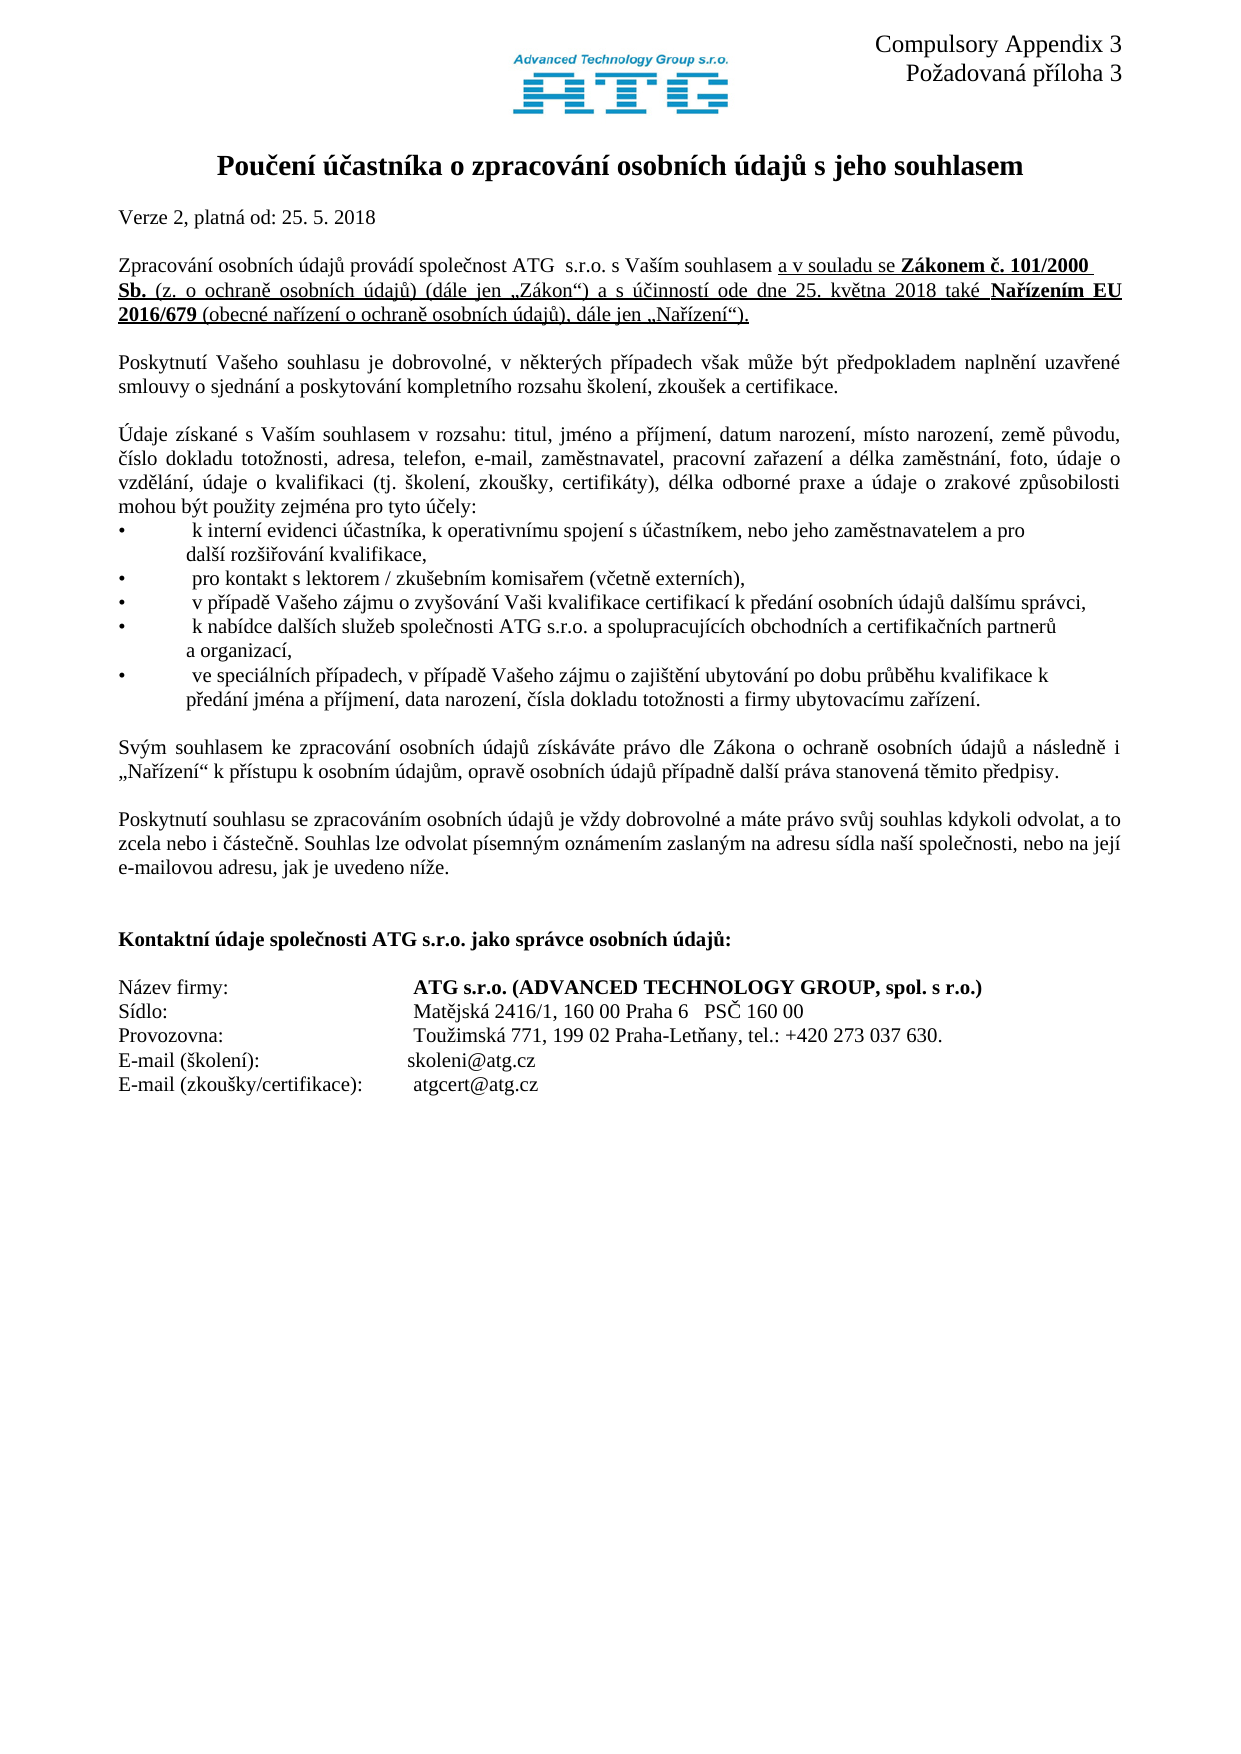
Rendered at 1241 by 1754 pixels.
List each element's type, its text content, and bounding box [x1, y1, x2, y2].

text Poskytnutí souhlasu se zpracováním osobních údajů je vždy dobrovolné a máte právo svůj souhlas kdykoli odvolat, a to zcela nebo i částečně. Souhlas lze odvolat písemným oznámením zaslaným na adresu sídla naší společnosti, nebo na její e-mailovou adresu, jak je uvedeno níže. [118, 807, 1122, 879]
text • ve speciálních případech, v případě Vašeho zájmu o zajištění ubytování po dobu průběhu kvalifikace k [118, 662, 1122, 687]
text Provozovna: Toužimská 771, 199 02 Praha-Letňany, tel.: +420 273 037 630. [118, 1023, 1122, 1047]
text E-mail (školení): skoleni@atg.cz [118, 1047, 1122, 1072]
text • k interní evidenci účastníka, k operativnímu spojení s účastníkem, nebo jeho zaměstnavatelem a pro [118, 518, 1122, 542]
text další rozšiřování kvalifikace, [118, 542, 1122, 566]
text Poučení účastníka o zpracování osobních údajů s jeho souhlasem [118, 148, 1122, 181]
text Poskytnutí Vašeho souhlasu je dobrovolné, v některých případech však může být předpokladem naplnění uzavřené smlouvy o sjednání a poskytování kompletního rozsahu školení, zkoušek a certifikace. [118, 350, 1122, 398]
text • k nabídce dalších služeb společnosti ATG s.r.o. a spolupracujících obchodních a certifikačních partnerů [118, 614, 1122, 638]
text E-mail (zkoušky/certifikace): atgcert@atg.cz [118, 1072, 1122, 1096]
text předání jména a příjmení, data narození, čísla dokladu totožnosti a firmy ubytovacímu zařízení. [118, 687, 1122, 711]
text Údaje získané s Vaším souhlasem v rozsahu: titul, jméno a příjmení, datum narození, místo narození, země původu, číslo dokladu totožnosti, adresa, telefon, e-mail, zaměstnavatel, pracovní zařazení a délka zaměstnání, foto, údaje o vzdělání, údaje o kvalifikaci (tj. školení, zkoušky, certifikáty), délka odborné praxe a údaje o zrakové způsobilosti mohou být použity zejména pro tyto účely: [118, 422, 1122, 518]
text Svým souhlasem ke zpracování osobních údajů získáváte právo dle Zákona o ochraně osobních údajů a následně i „Nařízení“ k přístupu k osobním údajům, opravě osobních údajů případně další práva stanovená těmito předpisy. [118, 735, 1122, 783]
text Sb. (z. o ochraně osobních údajů) (dále jen „Zákon“) a s účinností ode dne 25. května 2018 také Nařízením EU 2016/679 (obecné nařízení o ochraně osobních údajů), dále jen „Nařízení“). [118, 299, 1122, 326]
picture [477, 40, 763, 128]
text Název firmy: ATG s.r.o. (ADVANCED TECHNOLOGY GROUP, spol. s r.o.) [118, 975, 1122, 999]
text • pro kontakt s lektorem / zkušebním komisařem (včetně externích), [118, 566, 1122, 590]
text Sb. (z. o ochraně osobních údajů) (dále jen „Zákon“) a s účinností ode dne 25. května 2018 také Nařízením EU 2016/679 (obecné nařízení o ochraně osobních údajů), dále jen „Nařízení“). [118, 277, 1122, 298]
text a organizací, [118, 638, 1122, 662]
text Kontaktní údaje společnosti ATG s.r.o. jako správce osobních údajů: [118, 927, 1122, 951]
text Sídlo: Matějská 2416/1, 160 00 Praha 6 PSČ 160 00 [118, 999, 1122, 1023]
text Zpracování osobních údajů provádí společnost ATG s.r.o. s Vaším souhlasem a v souladu se Zákonem č. 101/2000 [118, 253, 1122, 277]
text Verze 2, platná od: 25. 5. 2018 [118, 205, 1122, 229]
text • v případě Vašeho zájmu o zvyšování Vaši kvalifikace certifikací k předání osobních údajů dalšímu správci, [118, 590, 1122, 614]
